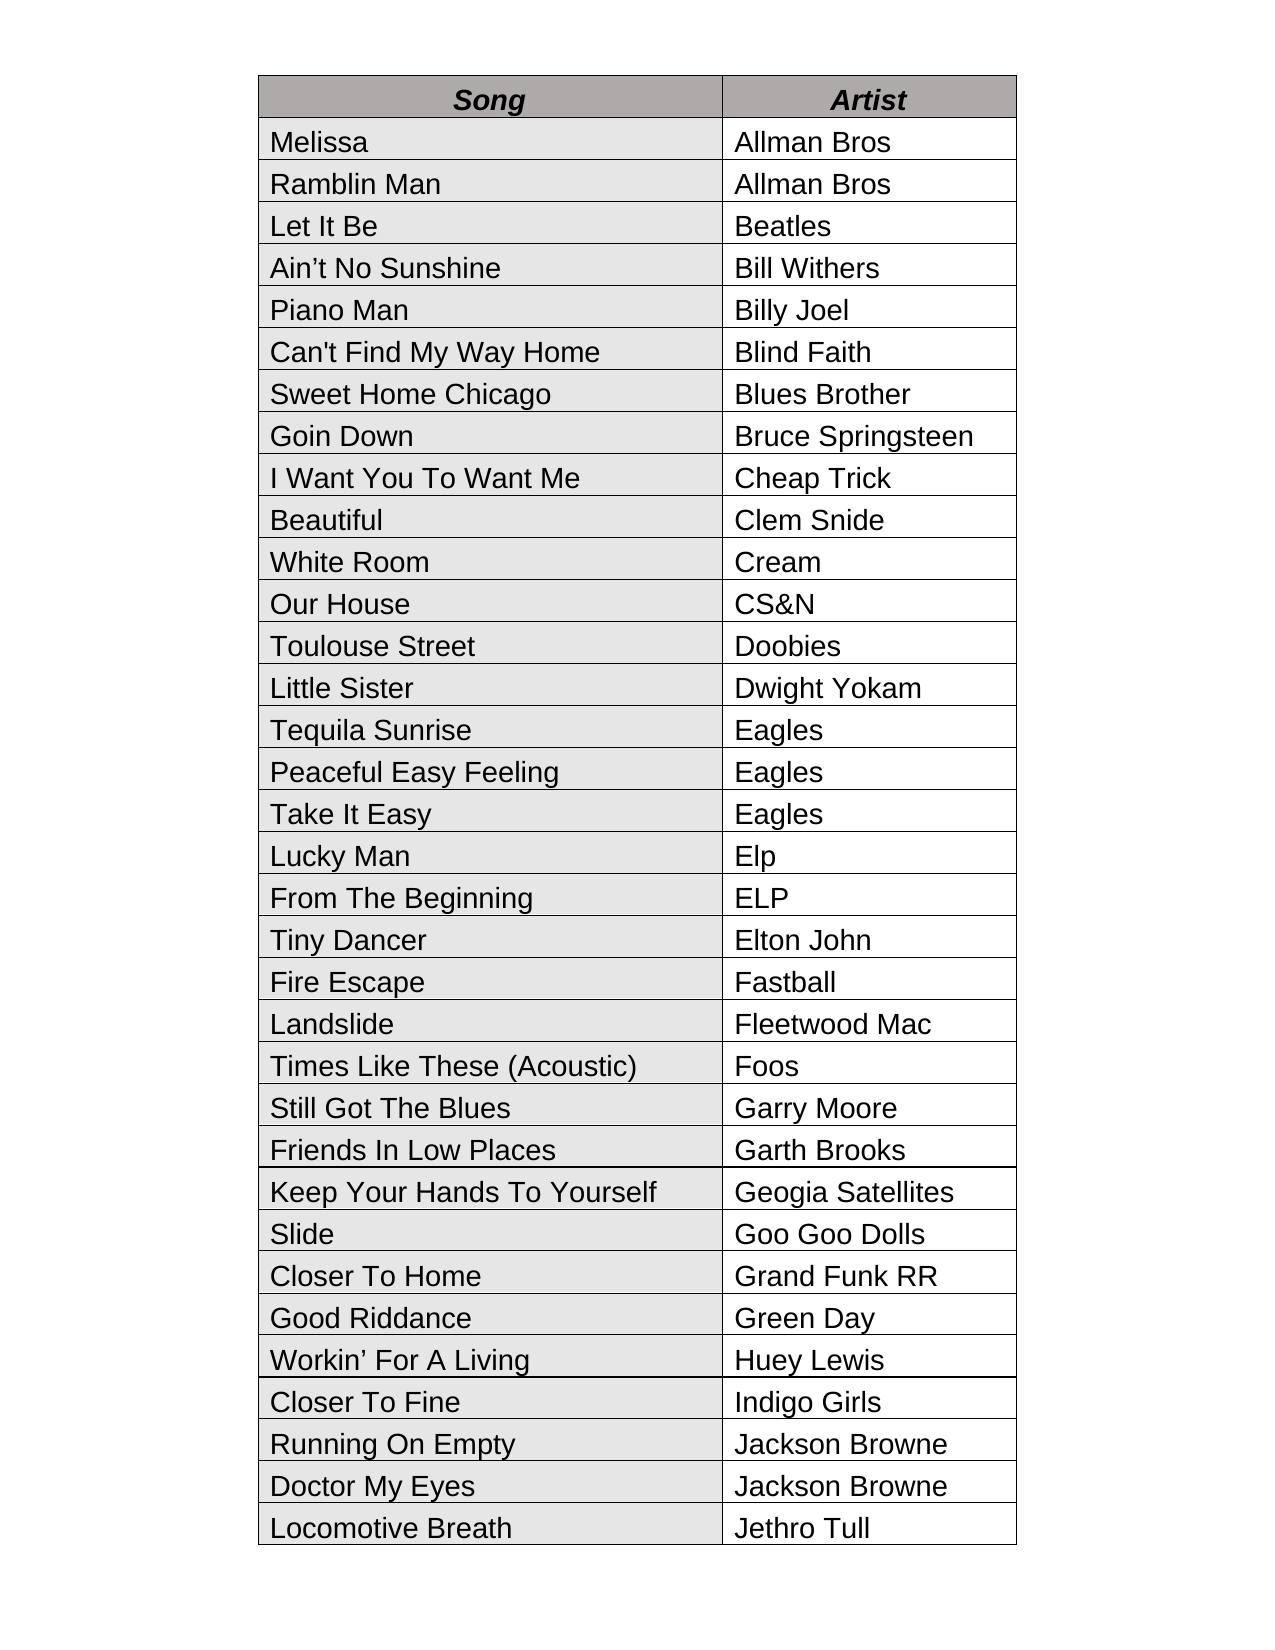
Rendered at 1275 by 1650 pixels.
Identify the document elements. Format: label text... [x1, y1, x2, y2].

table_cell Can't Find My Way Home [259, 328, 722, 369]
table_cell Friends In Low Places [259, 1126, 722, 1166]
table_cell Piano Man [259, 286, 722, 327]
table_cell White Room [259, 538, 722, 579]
table_cell Workin’ For A Living [259, 1335, 722, 1376]
table_cell Jackson Browne [723, 1419, 1016, 1460]
table_cell Peaceful Easy Feeling [259, 748, 722, 789]
table_cell Take It Easy [259, 790, 722, 831]
table_cell Blues Brother [723, 370, 1016, 411]
table_cell Running On Empty [259, 1419, 722, 1460]
table_cell Let It Be [259, 202, 722, 243]
table_cell Doctor My Eyes [259, 1461, 722, 1502]
table_cell Little Sister [259, 664, 722, 705]
table_cell Elton John [723, 916, 1016, 957]
table_cell Jackson Browne [723, 1461, 1016, 1502]
table_cell CS&N [723, 580, 1016, 621]
table_cell Lucky Man [259, 832, 722, 873]
table_cell Eagles [723, 790, 1016, 831]
table_cell Melissa [259, 118, 722, 159]
table_header Song [259, 76, 722, 117]
table_cell Toulouse Street [259, 622, 722, 663]
table_cell Good Riddance [259, 1294, 722, 1334]
table_cell Cheap Trick [723, 454, 1016, 495]
table_cell Billy Joel [723, 286, 1016, 327]
table_cell From The Beginning [259, 874, 722, 914]
table_cell Geogia Satellites [723, 1168, 1016, 1208]
table_cell Still Got The Blues [259, 1084, 722, 1124]
table_cell Slide [259, 1210, 722, 1250]
table_cell Huey Lewis [723, 1335, 1016, 1376]
table_cell Bill Withers [723, 244, 1016, 285]
table_cell Elp [723, 832, 1016, 873]
table_cell Grand Funk RR [723, 1251, 1016, 1292]
table_cell Garth Brooks [723, 1126, 1016, 1166]
table_cell Tequila Sunrise [259, 706, 722, 747]
table_cell Foos [723, 1042, 1016, 1082]
table_cell Jethro Tull [723, 1503, 1016, 1544]
table_cell Eagles [723, 706, 1016, 747]
table_cell Landslide [259, 1000, 722, 1041]
table_cell Sweet Home Chicago [259, 370, 722, 411]
table_cell Indigo Girls [723, 1378, 1016, 1418]
table_cell Dwight Yokam [723, 664, 1016, 705]
table_cell Eagles [723, 748, 1016, 789]
table_cell ELP [723, 874, 1016, 914]
table_cell Beatles [723, 202, 1016, 243]
table_cell Closer To Home [259, 1251, 722, 1292]
table_cell Closer To Fine [259, 1378, 722, 1418]
table_cell Blind Faith [723, 328, 1016, 369]
table_cell Fleetwood Mac [723, 1000, 1016, 1041]
table_cell Allman Bros [723, 160, 1016, 201]
table_cell Green Day [723, 1294, 1016, 1334]
table_cell Fire Escape [259, 958, 722, 998]
table_cell Fastball [723, 958, 1016, 998]
table_cell Beautiful [259, 496, 722, 537]
table_cell Clem Snide [723, 496, 1016, 537]
table_cell Cream [723, 538, 1016, 579]
table_cell Bruce Springsteen [723, 412, 1016, 453]
table_cell Locomotive Breath [259, 1503, 722, 1544]
table_header Artist [723, 76, 1016, 117]
table_cell Our House [259, 580, 722, 621]
table_cell Goo Goo Dolls [723, 1210, 1016, 1250]
table_cell Doobies [723, 622, 1016, 663]
table_cell Tiny Dancer [259, 916, 722, 957]
table_cell Ramblin Man [259, 160, 722, 201]
table_cell Garry Moore [723, 1084, 1016, 1124]
table_cell Allman Bros [723, 118, 1016, 159]
table_cell Ain’t No Sunshine [259, 244, 722, 285]
table_cell I Want You To Want Me [259, 454, 722, 495]
table_cell Goin Down [259, 412, 722, 453]
table_cell Keep Your Hands To Yourself [259, 1168, 722, 1208]
table_cell Times Like These (Acoustic) [259, 1042, 722, 1082]
